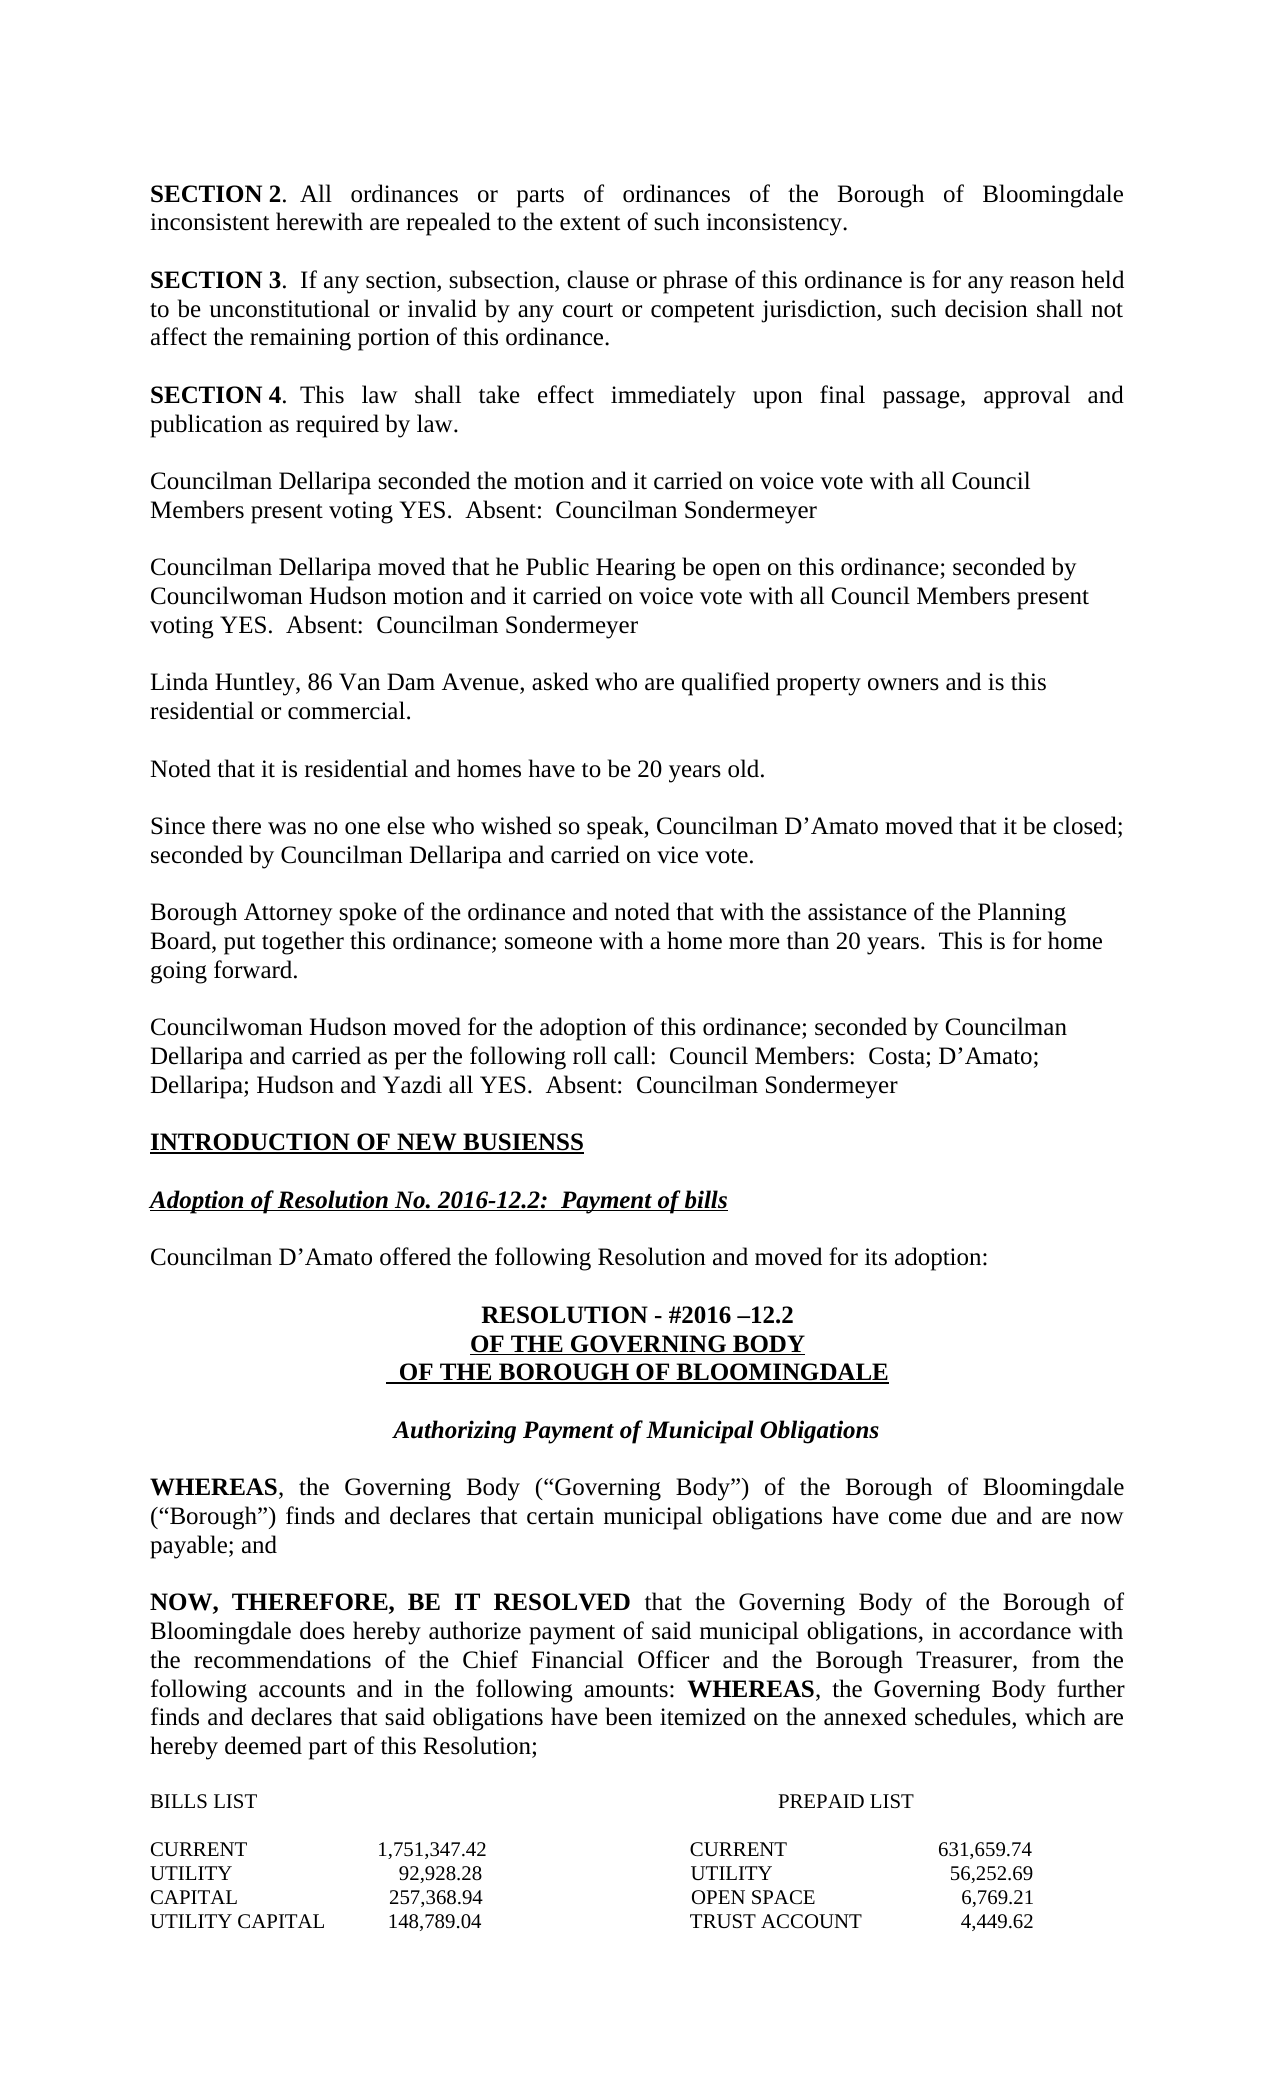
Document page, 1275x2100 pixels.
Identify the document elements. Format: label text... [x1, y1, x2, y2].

text INTRODUCTION OF NEW BUSIENSS [150, 1127, 1125, 1156]
subtitle Authorizing Payment of Municipal Obligations [150, 1415, 1125, 1444]
text Linda Huntley, 86 Van Dam Avenue, asked who are qualified property owners and is this residential or commercial. [150, 667, 1125, 725]
text Councilman Dellaripa seconded the motion and it carried on voice vote with all Council Members present voting YES. Absent: Councilman Sondermeyer [150, 466, 1125, 524]
text UTILITY 92,928.28 UTILITY 56,252.69 [150, 1861, 1125, 1885]
text Adoption of Resolution No. 2016-12.2: Payment of bills [150, 1185, 1125, 1214]
text OF THE BOROUGH OF BLOOMINGDALE [150, 1357, 1125, 1386]
text WHEREAS, the Governing Body (“Governing Body”) of the Borough of Bloomingdale (“Borough”) finds and declares that certain municipal obligations have come due and are now payable; and [150, 1472, 1125, 1559]
text OF THE GOVERNING BODY [150, 1329, 1125, 1357]
text NOW, THEREFORE, BE IT RESOLVED that the Governing Body of the Borough of Bloomingdale does hereby authorize payment of said municipal obligations, in accordance with the recommendations of the Chief Financial Officer and the Borough Treasurer, from the following accounts and in the following amounts: WHEREAS, the Governing Body further finds and declares that said obligations have been itemized on the annexed schedules, which are hereby deemed part of this Resolution; [150, 1587, 1125, 1760]
text Councilwoman Hudson moved for the adoption of this ordinance; seconded by Councilman Dellaripa and carried as per the following roll call: Council Members: Costa; D’Amato; Dellaripa; Hudson and Yazdi all YES. Absent: Councilman Sondermeyer [150, 1012, 1125, 1099]
text CURRENT 1,751,347.42 CURRENT 631,659.74 [150, 1837, 1125, 1861]
text SECTION 2. All ordinances or parts of ordinances of the Borough of Bloomingdale inconsistent herewith are repealed to the extent of such inconsistency. [150, 179, 1125, 236]
text Borough Attorney spoke of the ordinance and noted that with the assistance of the Planning Board, put together this ordinance; someone with a home more than 20 years. This is for home going forward. [150, 897, 1125, 984]
text Councilman D’Amato offered the following Resolution and moved for its adoption: [150, 1242, 1125, 1271]
text UTILITY CAPITAL 148,789.04 TRUST ACCOUNT 4,449.62 [150, 1909, 1153, 1933]
text Noted that it is residential and homes have to be 20 years old. [150, 754, 1125, 782]
text Since there was no one else who wished so speak, Councilman D’Amato moved that it be closed; seconded by Councilman Dellaripa and carried on vice vote. [150, 811, 1125, 869]
text CAPITAL 257,368.94 OPEN SPACE 6,769.21 [150, 1885, 1125, 1909]
text SECTION 3. If any section, subsection, clause or phrase of this ordinance is for any reason held to be unconstitutional or invalid by any court or competent jurisdiction, such decision shall not affect the remaining portion of this ordinance. [150, 265, 1125, 351]
text Councilman Dellaripa moved that he Public Hearing be open on this ordinance; seconded by Councilwoman Hudson motion and it carried on voice vote with all Council Members present voting YES. Absent: Councilman Sondermeyer [150, 552, 1125, 639]
text SECTION 4. This law shall take effect immediately upon final passage, approval and publication as required by law. [150, 380, 1125, 437]
text BILLS LIST PREPAID LIST [150, 1789, 1125, 1813]
text RESOLUTION - #2016 –12.2 [150, 1300, 1125, 1329]
